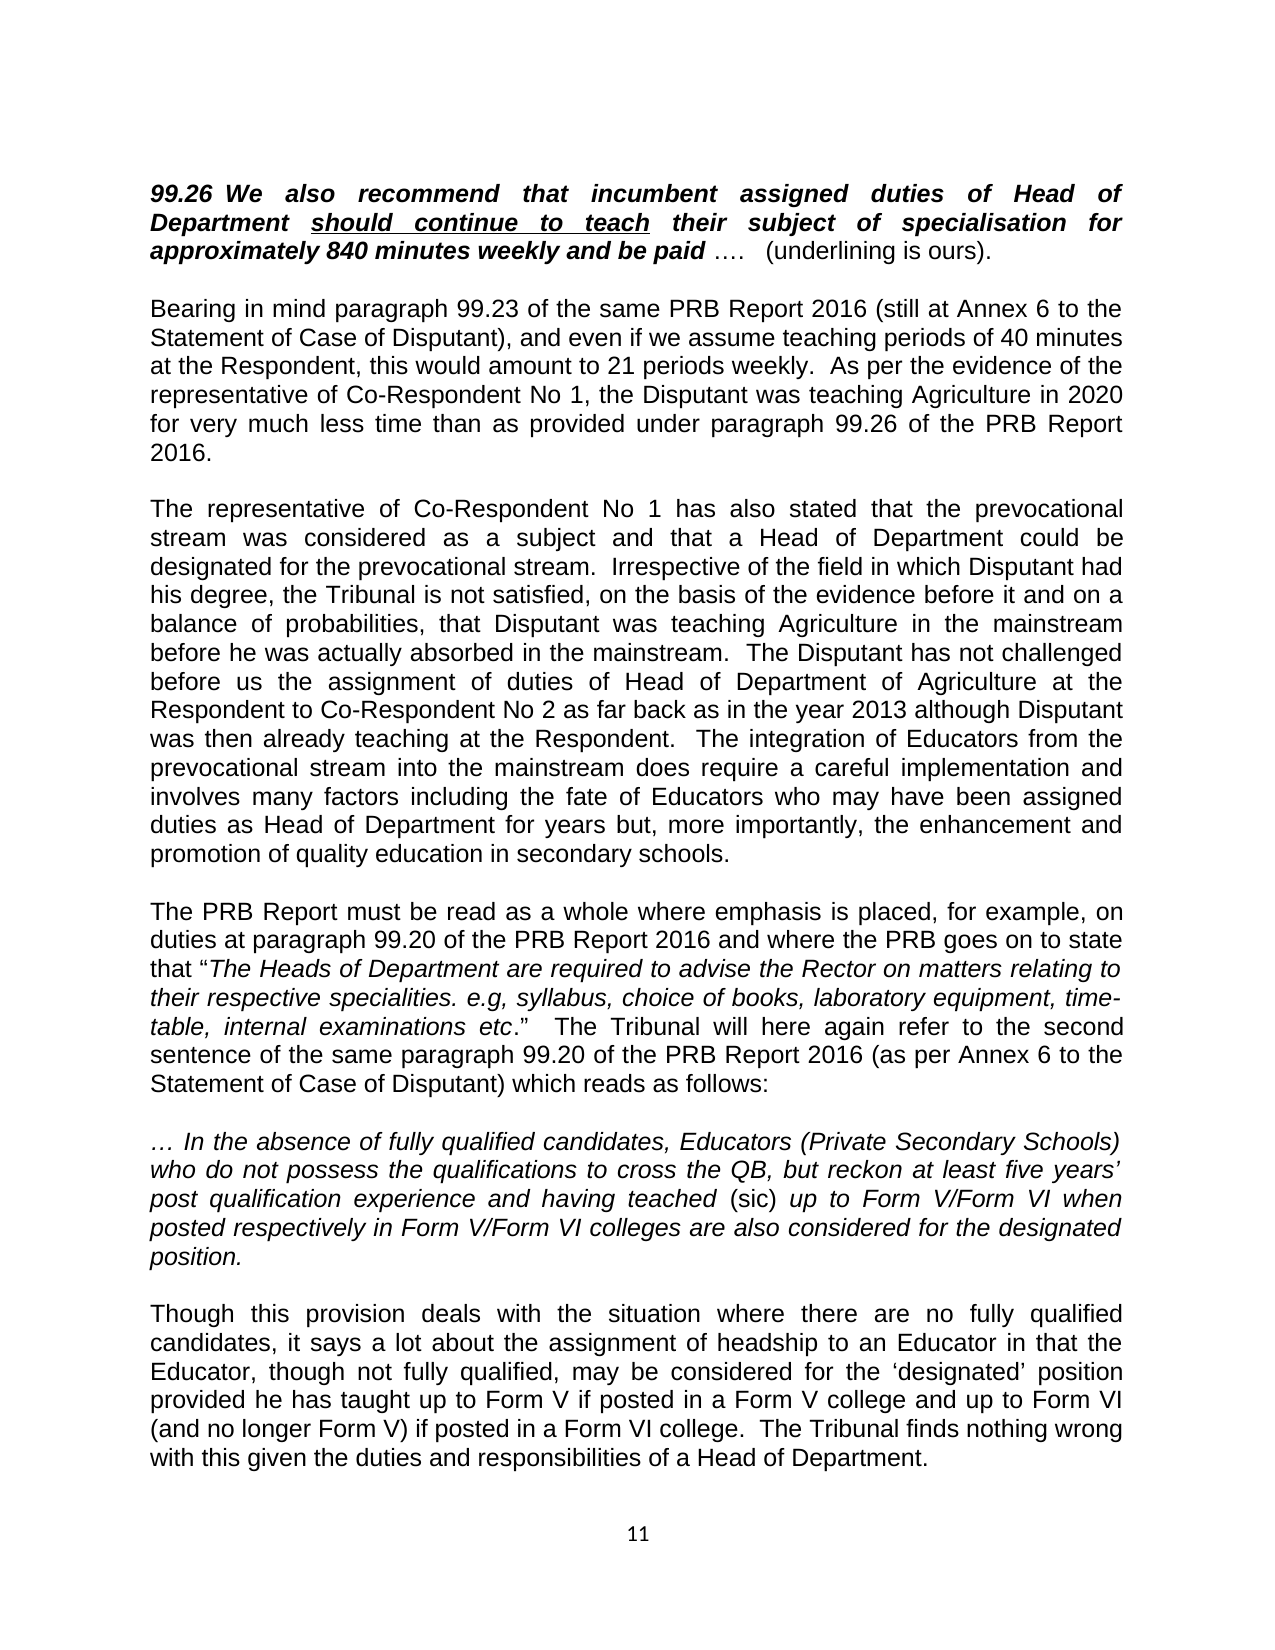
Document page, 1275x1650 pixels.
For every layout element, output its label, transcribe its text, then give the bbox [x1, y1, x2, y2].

text Though this provision deals with the situation where there are no fully qualified candidates, it says a lot about the assignment of headship to an Educator in that the Educator, though not fully qualified, may be considered for the ‘designated’ position provided he has taught up to Form V if posted in a Form V college and up to Form VI (and no longer Form V) if posted in a Form VI college. The Tribunal finds nothing wrong with this given the duties and responsibilities of a Head of Department. [150, 1299, 1125, 1472]
text The PRB Report must be read as a whole where emphasis is placed, for example, on duties at paragraph 99.20 of the PRB Report 2016 and where the PRB goes on to state that “The Heads of Department are required to advise the Rector on matters relating to their respective specialities. e.g, syllabus, choice of books, laboratory equipment, time-table, internal examinations etc.” The Tribunal will here again refer to the second sentence of the same paragraph 99.20 of the PRB Report 2016 (as per Annex 6 to the Statement of Case of Disputant) which reads as follows: [150, 897, 1125, 1098]
text Bearing in mind paragraph 99.23 of the same PRB Report 2016 (still at Annex 6 to the Statement of Case of Disputant), and even if we assume teaching periods of 40 minutes at the Respondent, this would amount to 21 periods weekly. As per the evidence of the representative of Co-Respondent No 1, the Disputant was teaching Agriculture in 2020 for very much less time than as provided under paragraph 99.26 of the PRB Report 2016. [150, 294, 1125, 466]
text 99.26 We also recommend that incumbent assigned duties of Head of Department should continue to teach their subject of specialisation for approximately 840 minutes weekly and be paid …. (underlining is ours). [150, 179, 1125, 265]
text … In the absence of fully qualified candidates, Educators (Private Secondary Schools) who do not possess the qualifications to cross the QB, but reckon at least five years’ post qualification experience and having teached (sic) up to Form V/Form VI when posted respectively in Form V/Form VI colleges are also considered for the designated position. [150, 1127, 1125, 1271]
text The representative of Co-Respondent No 1 has also stated that the prevocational stream was considered as a subject and that a Head of Department could be designated for the prevocational stream. Irrespective of the field in which Disputant had his degree, the Tribunal is not satisfied, on the basis of the evidence before it and on a balance of probabilities, that Disputant was teaching Agriculture in the mainstream before he was actually absorbed in the mainstream. The Disputant has not challenged before us the assignment of duties of Head of Department of Agriculture at the Respondent to Co-Respondent No 2 as far back as in the year 2013 although Disputant was then already teaching at the Respondent. The integration of Educators from the prevocational stream into the mainstream does require a careful implementation and involves many factors including the fate of Educators who may have been assigned duties as Head of Department for years but, more importantly, the enhancement and promotion of quality education in secondary schools. [150, 494, 1125, 868]
